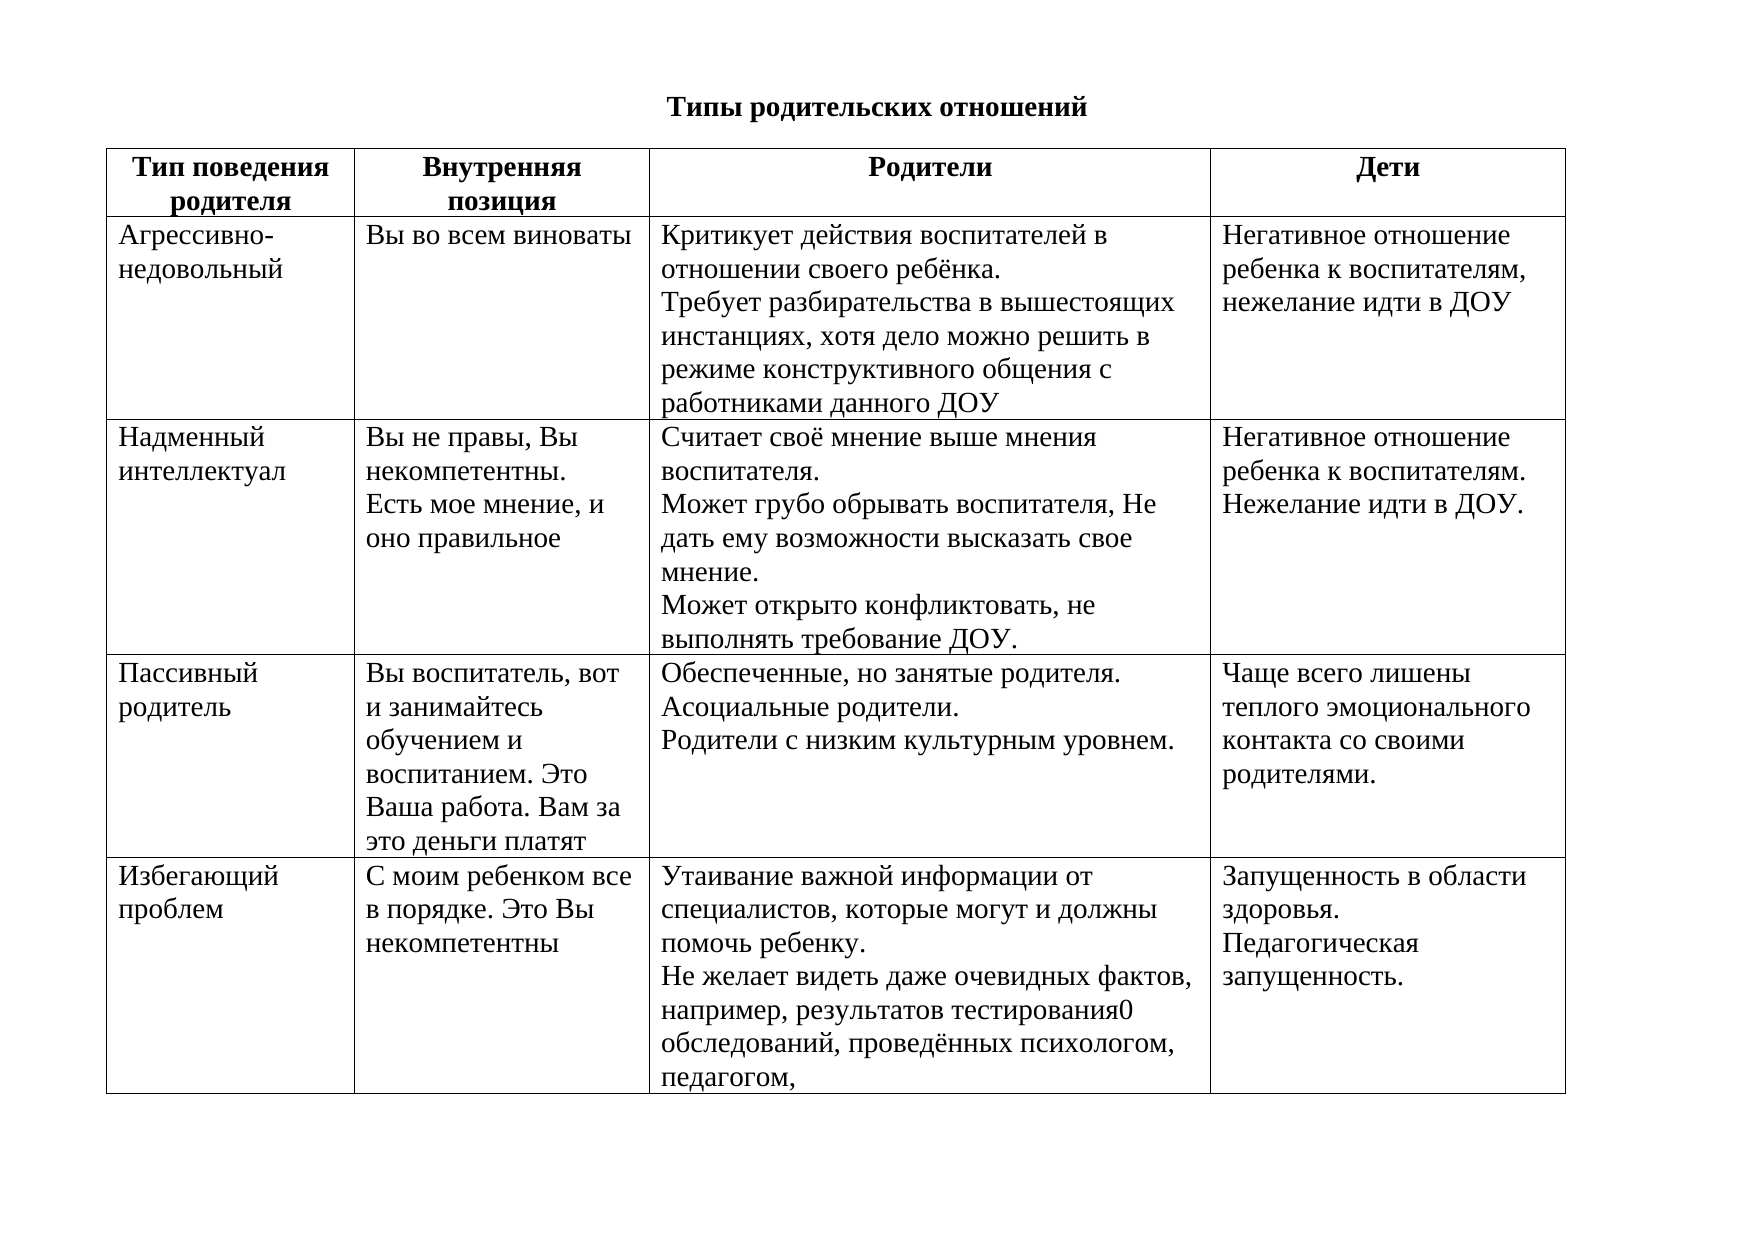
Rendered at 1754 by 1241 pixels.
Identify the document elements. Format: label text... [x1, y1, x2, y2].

table_cell Негативное отношение ребенка к воспитателям. Нежелание идти в ДОУ. [1211, 420, 1565, 654]
table_header Тип поведения родителя [107, 149, 354, 216]
table_cell Утаивание важной информации от специалистов, которые могут и должны помочь ребенку. Не желает видеть даже очевидных фактов, например, результатов тестирования0 обследований, проведённых психологом, педагогом, [650, 858, 1210, 1092]
table_cell Избегающий проблем [107, 858, 354, 1092]
table_cell Вы во всем виноваты [355, 217, 649, 418]
table_cell Вы воспитатель, вот и занимайтесь обучением и воспитанием. Это Ваша работа. Вам за это деньги платят [355, 655, 649, 857]
table_cell Запущенность в области здоровья. Педагогическая запущенность. [1211, 858, 1565, 1092]
table_cell Пассивный родитель [107, 655, 354, 857]
table_header Дети [1211, 149, 1565, 216]
table_header Внутренняя позиция [355, 149, 649, 216]
table_cell Негативное отношение ребенка к воспитателям, нежелание идти в ДОУ [1211, 217, 1565, 418]
table_cell С моим ребенком все в порядке. Это Вы некомпетентны [355, 858, 649, 1092]
table_header Родители [650, 149, 1210, 216]
table_cell Считает своё мнение выше мнения воспитателя. Может грубо обрывать воспитателя, Не дать ему возможности высказать свое мнение. Может открыто конфликтовать, не выполнять требование ДОУ. [650, 420, 1210, 654]
table_cell Агрессивно-недовольный [107, 217, 354, 418]
table_cell Вы не правы, Вы некомпетентны. Есть мое мнение, и оно правильное [355, 420, 649, 654]
table_cell Критикует действия воспитателей в отношении своего ребёнка. Требует разбирательства в вышестоящих инстанциях, хотя дело можно решить в режиме конструктивного общения с работниками данного ДОУ [650, 217, 1210, 418]
table_cell Чаще всего лишены теплого эмоционального контакта со своими родителями. [1211, 655, 1565, 857]
text Типы родительских отношений [118, 89, 1636, 122]
table_cell Надменный интеллектуал [107, 420, 354, 654]
table_cell Обеспеченные, но занятые родителя. Асоциальные родители. Родители с низким культурным уровнем. [650, 655, 1210, 857]
